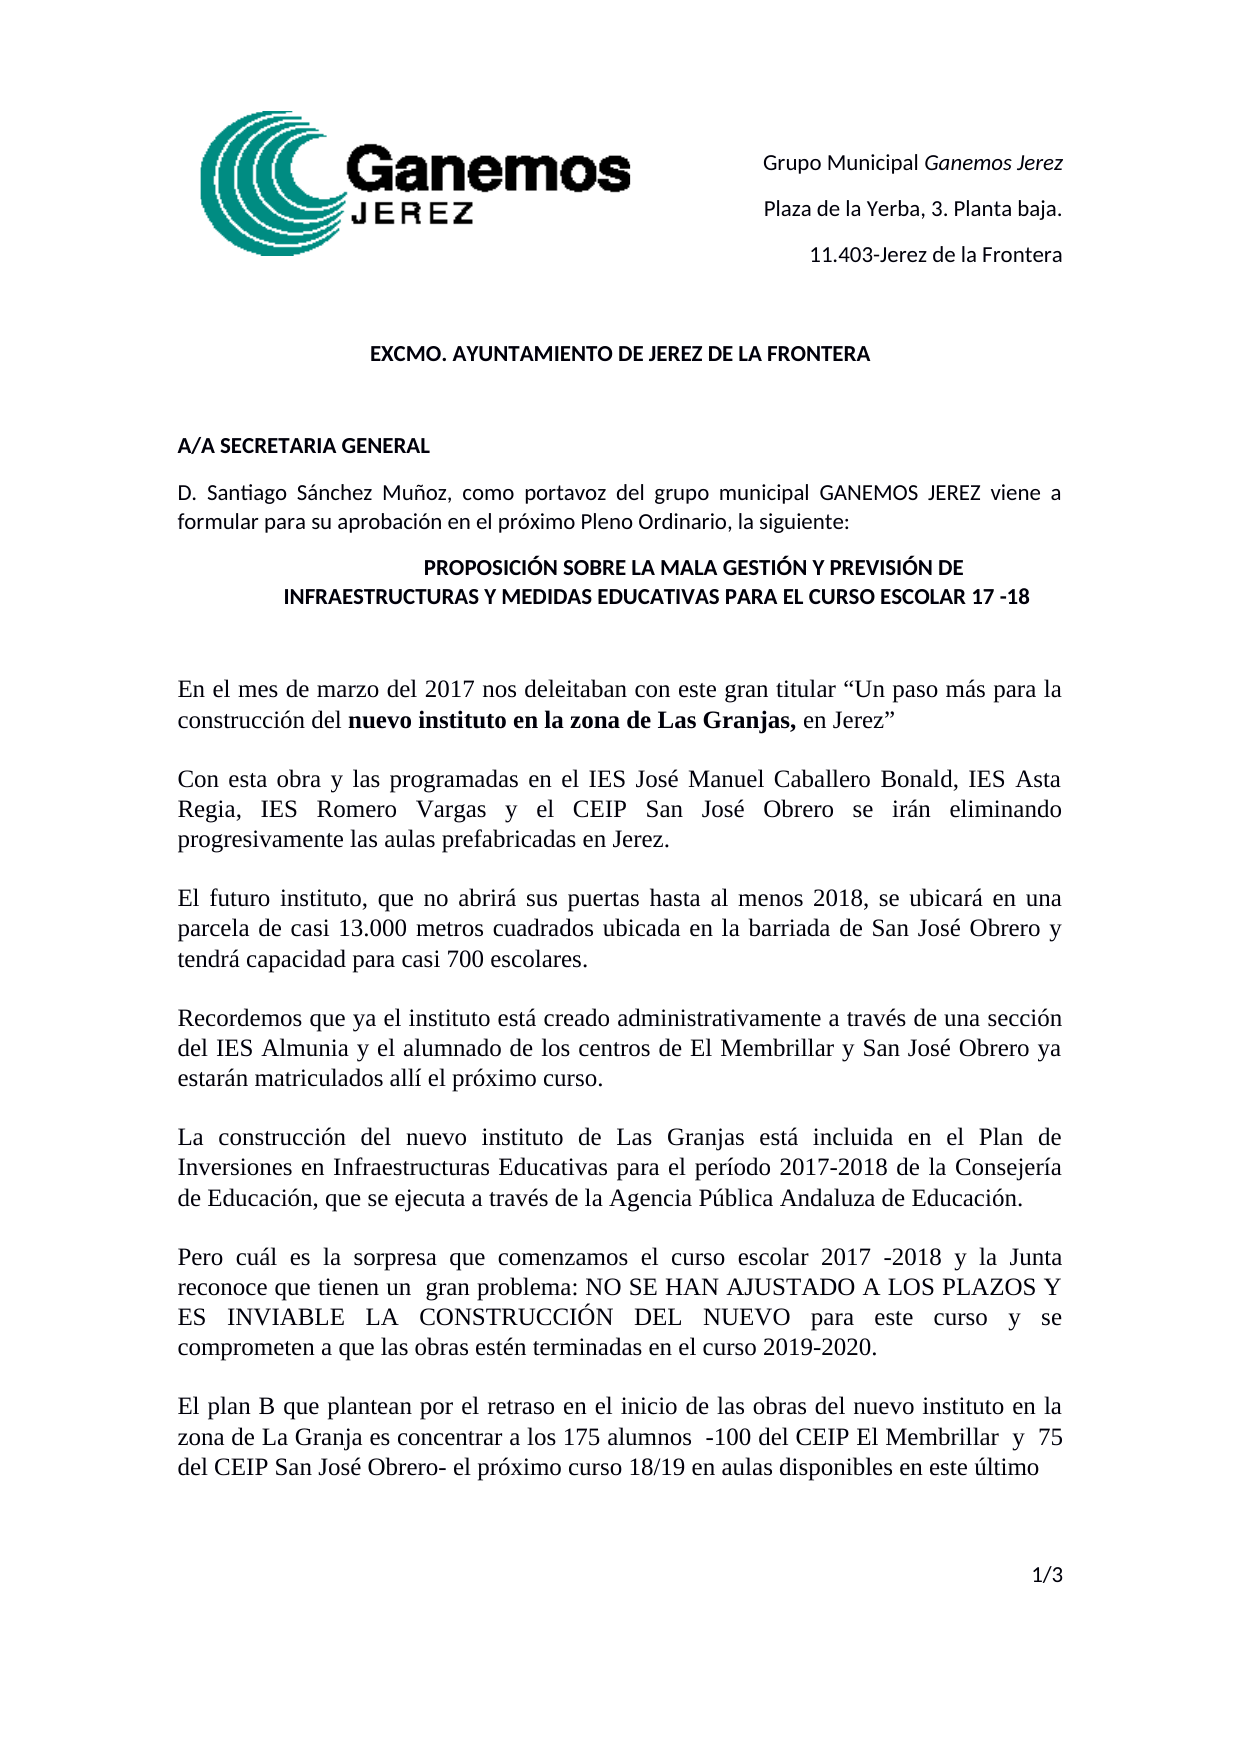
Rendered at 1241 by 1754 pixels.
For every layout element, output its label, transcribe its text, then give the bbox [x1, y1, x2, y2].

text A/A SECRETARIA GENERAL [177, 432, 1063, 460]
text En el mes de marzo del 2017 nos deleitaban con este gran titular “Un paso más para la construcción del nuevo instituto en la zona de Las Granjas, en Jerez” [177, 674, 1063, 733]
text D. Santiago Sánchez Muñoz, como portavoz del grupo municipal GANEMOS JEREZ viene a formular para su aprobación en el próximo Pleno Ordinario, la siguiente: [177, 478, 1063, 535]
text Recordemos que ya el instituto está creado administrativamente a través de una sección del IES Almunia y el alumnado de los centros de El Membrillar y San José Obrero ya estarán matriculados allí el próximo curso. [177, 1003, 1063, 1092]
text Con esta obra y las programadas en el IES José Manuel Caballero Bonald, IES Asta Regia, IES Romero Vargas y el CEIP San José Obrero se irán eliminando progresivamente las aulas prefabricadas en Jerez. [177, 764, 1063, 853]
text La construcción del nuevo instituto de Las Granjas está incluida en el Plan de Inversiones en Infraestructuras Educativas para el período 2017-2018 de la Consejería de Educación, que se ejecuta a través de la Agencia Pública Andaluza de Educación. [177, 1122, 1063, 1211]
text El futuro instituto, que no abrirá sus puertas hasta al menos 2018, se ubicará en una parcela de casi 13.000 metros cuadrados ubicada en la barriada de San José Obrero y tendrá capacidad para casi 700 escolares. [177, 883, 1063, 972]
text EXCMO. AYUNTAMIENTO DE JEREZ DE LA FRONTERA [177, 339, 1063, 368]
picture [200, 111, 631, 256]
text El plan B que plantean por el retraso en el inicio de las obras del nuevo instituto en la zona de La Granja es concentrar a los 175 alumnos -100 del CEIP El Membrillar y 75 del CEIP San José Obrero- el próximo curso 18/19 en aulas disponibles en este último [177, 1391, 1063, 1480]
text Pero cuál es la sorpresa que comenzamos el curso escolar 2017 -2018 y la Junta reconoce que tienen un gran problema: NO SE HAN AJUSTADO A LOS PLAZOS Y ES INVIABLE LA CONSTRUCCIÓN DEL NUEVO para este curso y se comprometen a que las obras estén terminadas en el curso 2019-2020. [177, 1242, 1063, 1361]
text PROPOSICIÓN SOBRE LA MALA GESTIÓN Y PREVISIÓN DE INFRAESTRUCTURAS Y MEDIDAS EDUCATIVAS PARA EL CURSO ESCOLAR 17 -18 [251, 553, 1063, 611]
